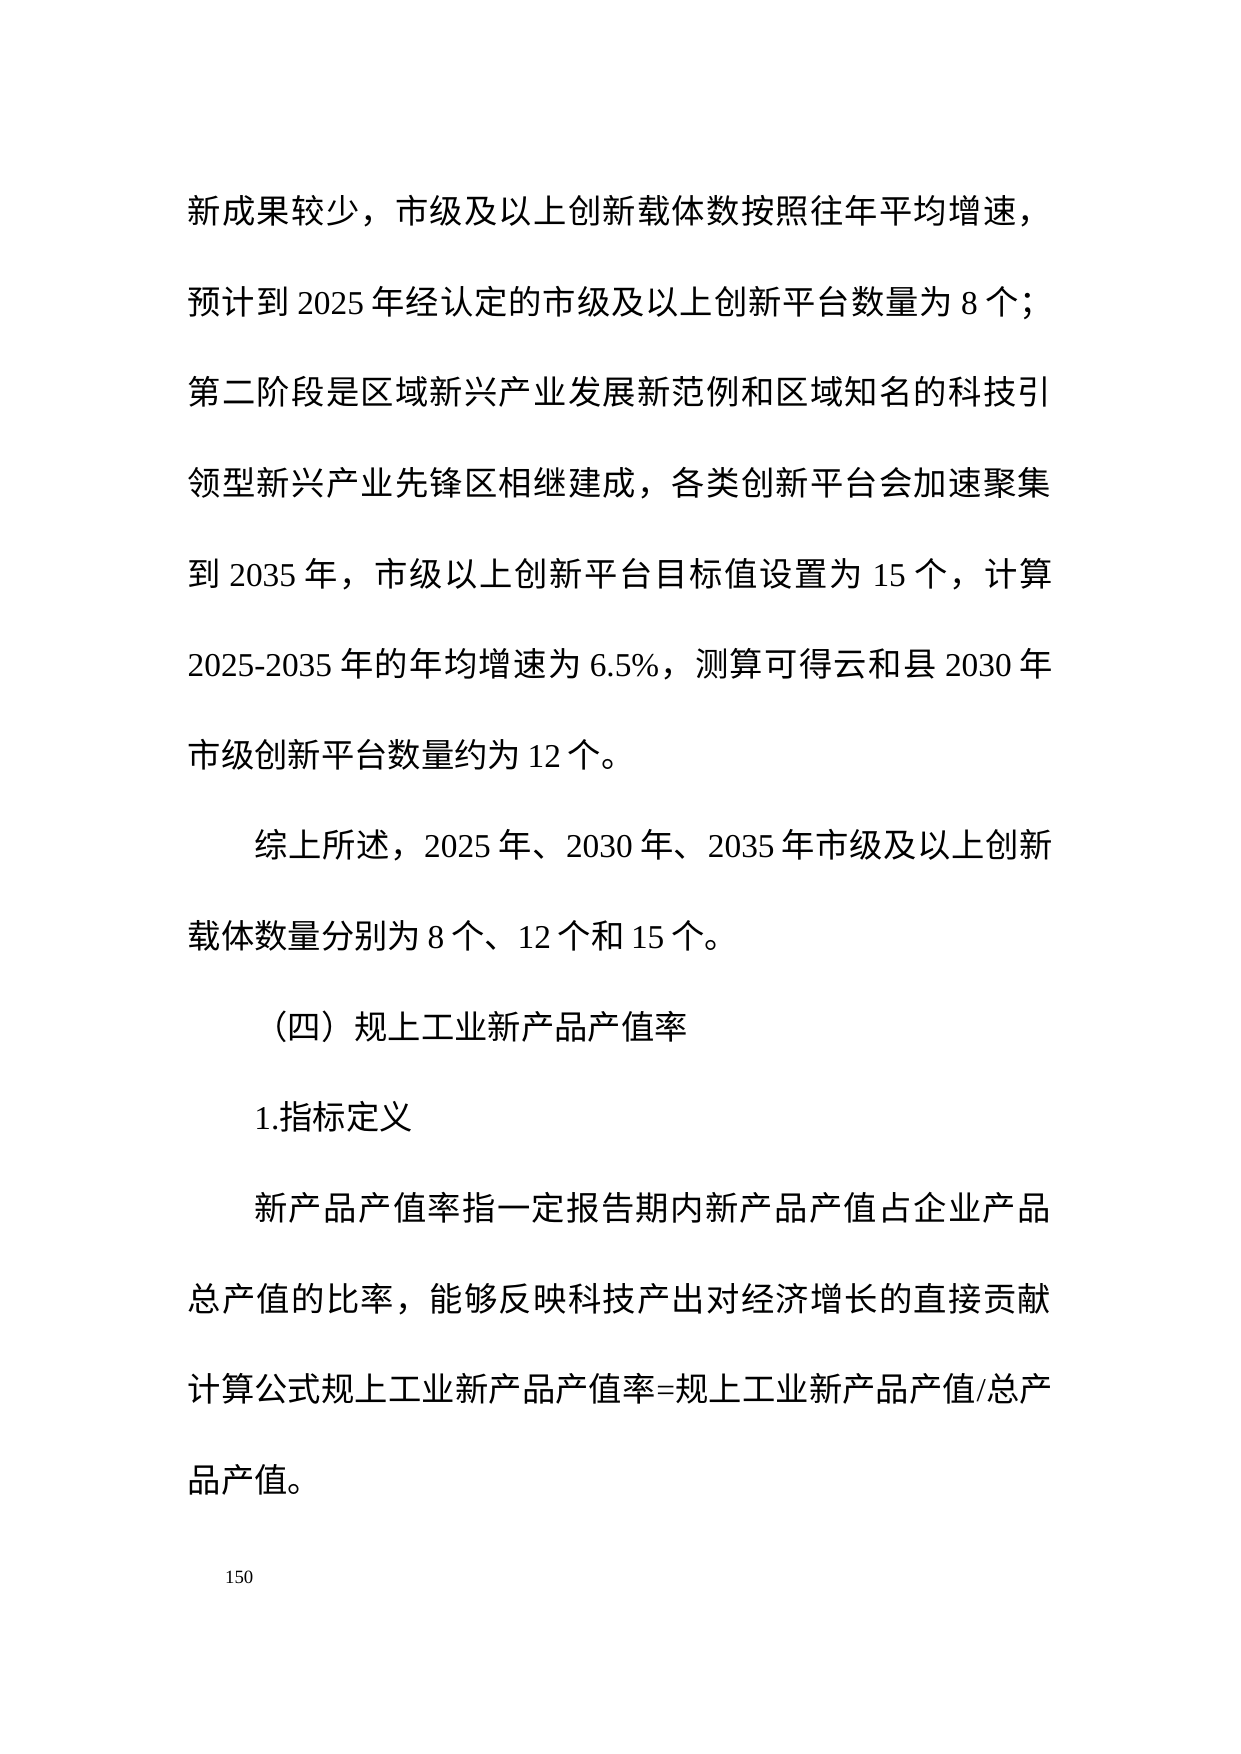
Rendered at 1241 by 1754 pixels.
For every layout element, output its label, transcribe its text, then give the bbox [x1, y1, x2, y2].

text （四）规上工业新产品产值率 [187, 979, 1053, 1070]
text 综上所述，2025年、2030年、2035年市级及以上创新载体数量分别为8个、12个和15个。 [187, 798, 1053, 979]
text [187, 164, 1053, 798]
text 1.指标定义 [187, 1070, 1053, 1161]
text 新产品产值率指一定报告期内新产品产值占企业产品总产值的比率，能够反映科技产出对经济增长的直接贡献。计算公式规上工业新产品产值率=规上工业新产品产值/总产品产值。 [187, 1161, 1053, 1523]
